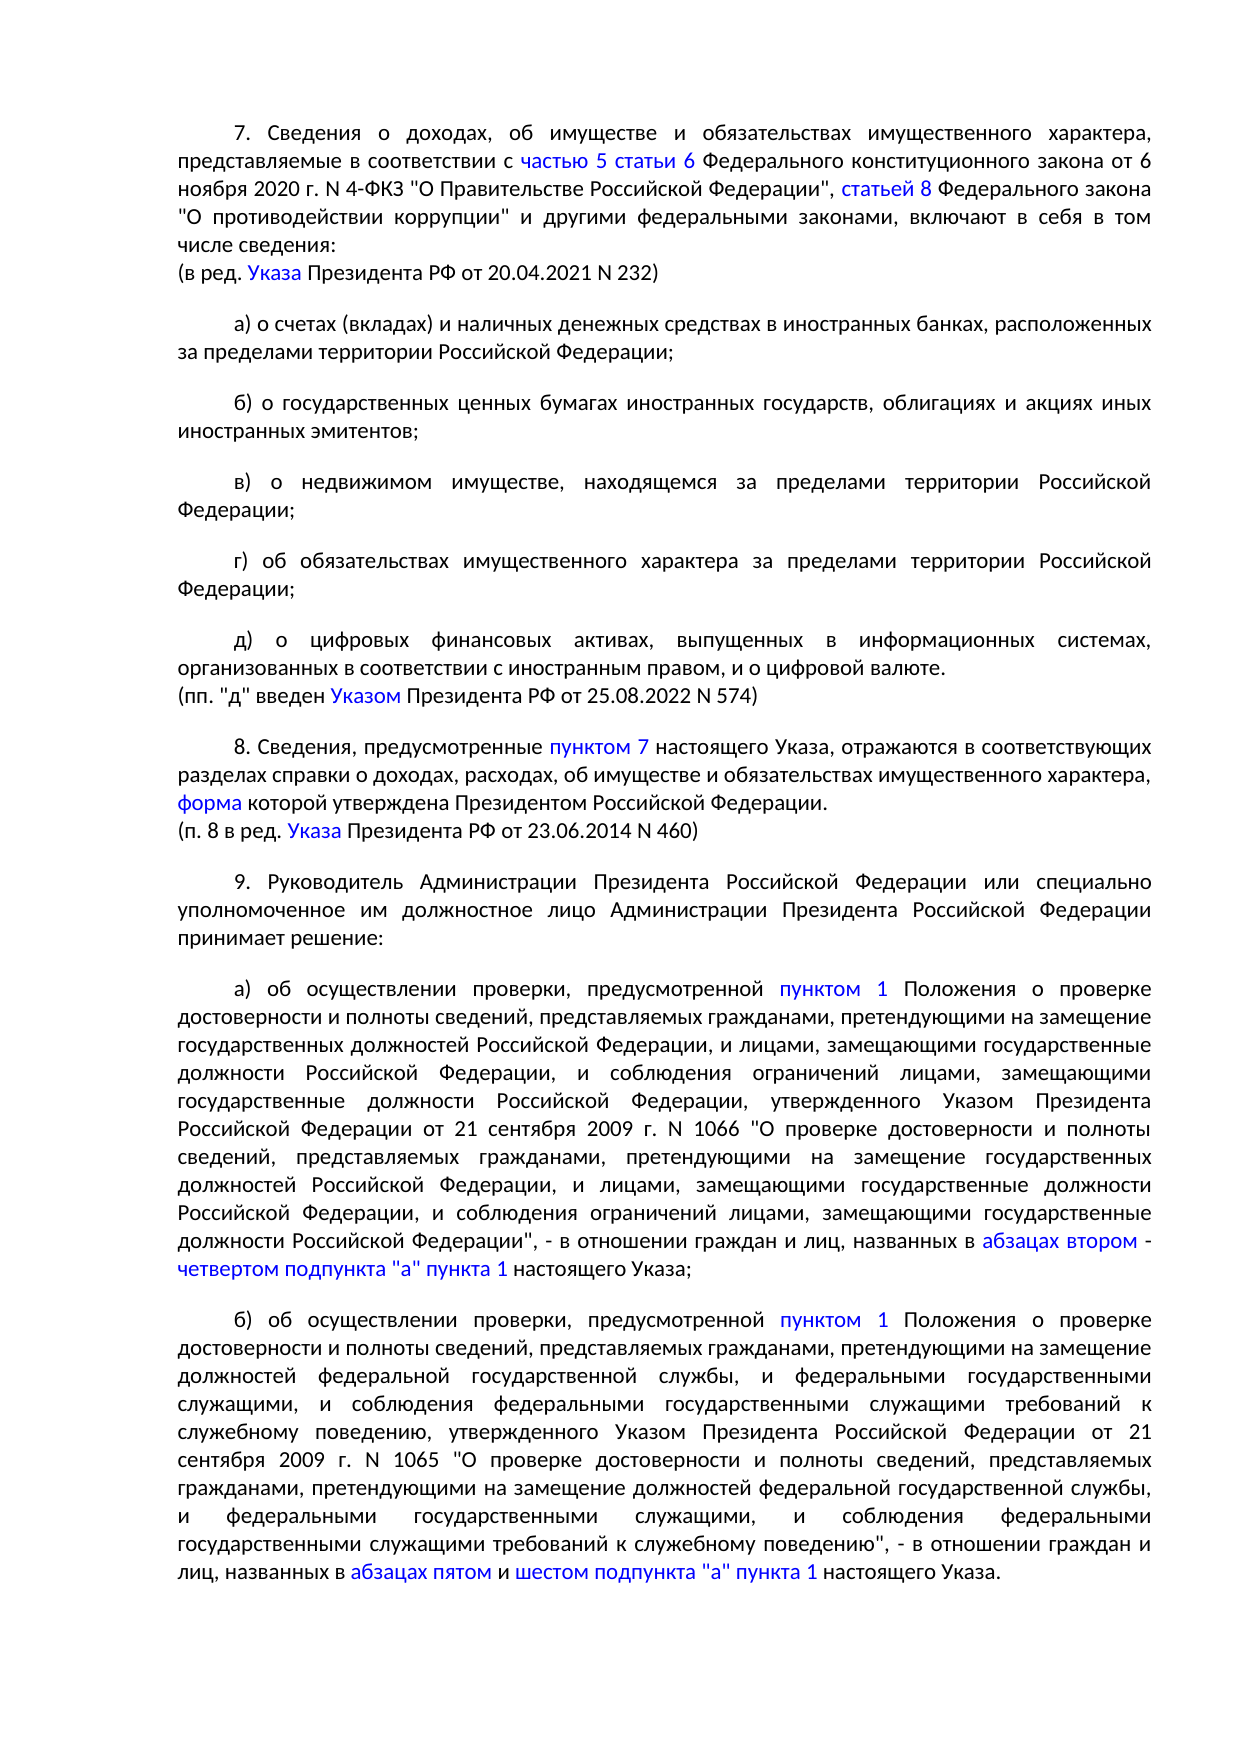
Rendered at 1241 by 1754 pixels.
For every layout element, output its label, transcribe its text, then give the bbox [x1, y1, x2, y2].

text б) об осуществлении проверки, предусмотренной пунктом 1 Положения о проверке достоверности и полноты сведений, представляемых гражданами, претендующими на замещение должностей федеральной государственной службы, и федеральными государственными служащими, и соблюдения федеральными государственными служащими требований к служебному поведению, утвержденного Указом Президента Российской Федерации от 21 сентября 2009 г. N 1065 "О проверке достоверности и полноты сведений, представляемых гражданами, претендующими на замещение должностей федеральной государственной службы, и федеральными государственными служащими, и соблюдения федеральными государственными служащими требований к служебному поведению", - в отношении граждан и лиц, названных в абзацах пятом и шестом подпункта "а" пункта 1 настоящего Указа. [177, 1305, 1152, 1585]
text а) о счетах (вкладах) и наличных денежных средствах в иностранных банках, расположенных за пределами территории Российской Федерации; [177, 309, 1152, 365]
text а) об осуществлении проверки, предусмотренной пунктом 1 Положения о проверке достоверности и полноты сведений, представляемых гражданами, претендующими на замещение государственных должностей Российской Федерации, и лицами, замещающими государственные должности Российской Федерации, и соблюдения ограничений лицами, замещающими государственные должности Российской Федерации, утвержденного Указом Президента Российской Федерации от 21 сентября 2009 г. N 1066 "О проверке достоверности и полноты сведений, представляемых гражданами, претендующими на замещение государственных должностей Российской Федерации, и лицами, замещающими государственные должности Российской Федерации, и соблюдения ограничений лицами, замещающими государственные должности Российской Федерации", - в отношении граждан и лиц, названных в абзацах втором - четвертом подпункта "а" пункта 1 настоящего Указа; [177, 974, 1152, 1282]
text д) о цифровых финансовых активах, выпущенных в информационных системах, организованных в соответствии с иностранным правом, и о цифровой валюте. [177, 625, 1152, 681]
text (пп. "д" введен Указом Президента РФ от 25.08.2022 N 574) [177, 681, 1152, 709]
text (в ред. Указа Президента РФ от 20.04.2021 N 232) [177, 258, 1152, 286]
text б) о государственных ценных бумагах иностранных государств, облигациях и акциях иных иностранных эмитентов; [177, 388, 1152, 444]
text (п. 8 в ред. Указа Президента РФ от 23.06.2014 N 460) [177, 816, 1152, 844]
text 9. Руководитель Администрации Президента Российской Федерации или специально уполномоченное им должностное лицо Администрации Президента Российской Федерации принимает решение: [177, 867, 1152, 951]
text 8. Сведения, предусмотренные пунктом 7 настоящего Указа, отражаются в соответствующих разделах справки о доходах, расходах, об имуществе и обязательствах имущественного характера, форма которой утверждена Президентом Российской Федерации. [177, 732, 1152, 816]
text в) о недвижимом имуществе, находящемся за пределами территории Российской Федерации; [177, 467, 1152, 523]
text г) об обязательствах имущественного характера за пределами территории Российской Федерации; [177, 546, 1152, 602]
text 7. Сведения о доходах, об имуществе и обязательствах имущественного характера, представляемые в соответствии с частью 5 статьи 6 Федерального конституционного закона от 6 ноября 2020 г. N 4-ФКЗ "О Правительстве Российской Федерации", статьей 8 Федерального закона "О противодействии коррупции" и другими федеральными законами, включают в себя в том числе сведения: [177, 118, 1152, 258]
